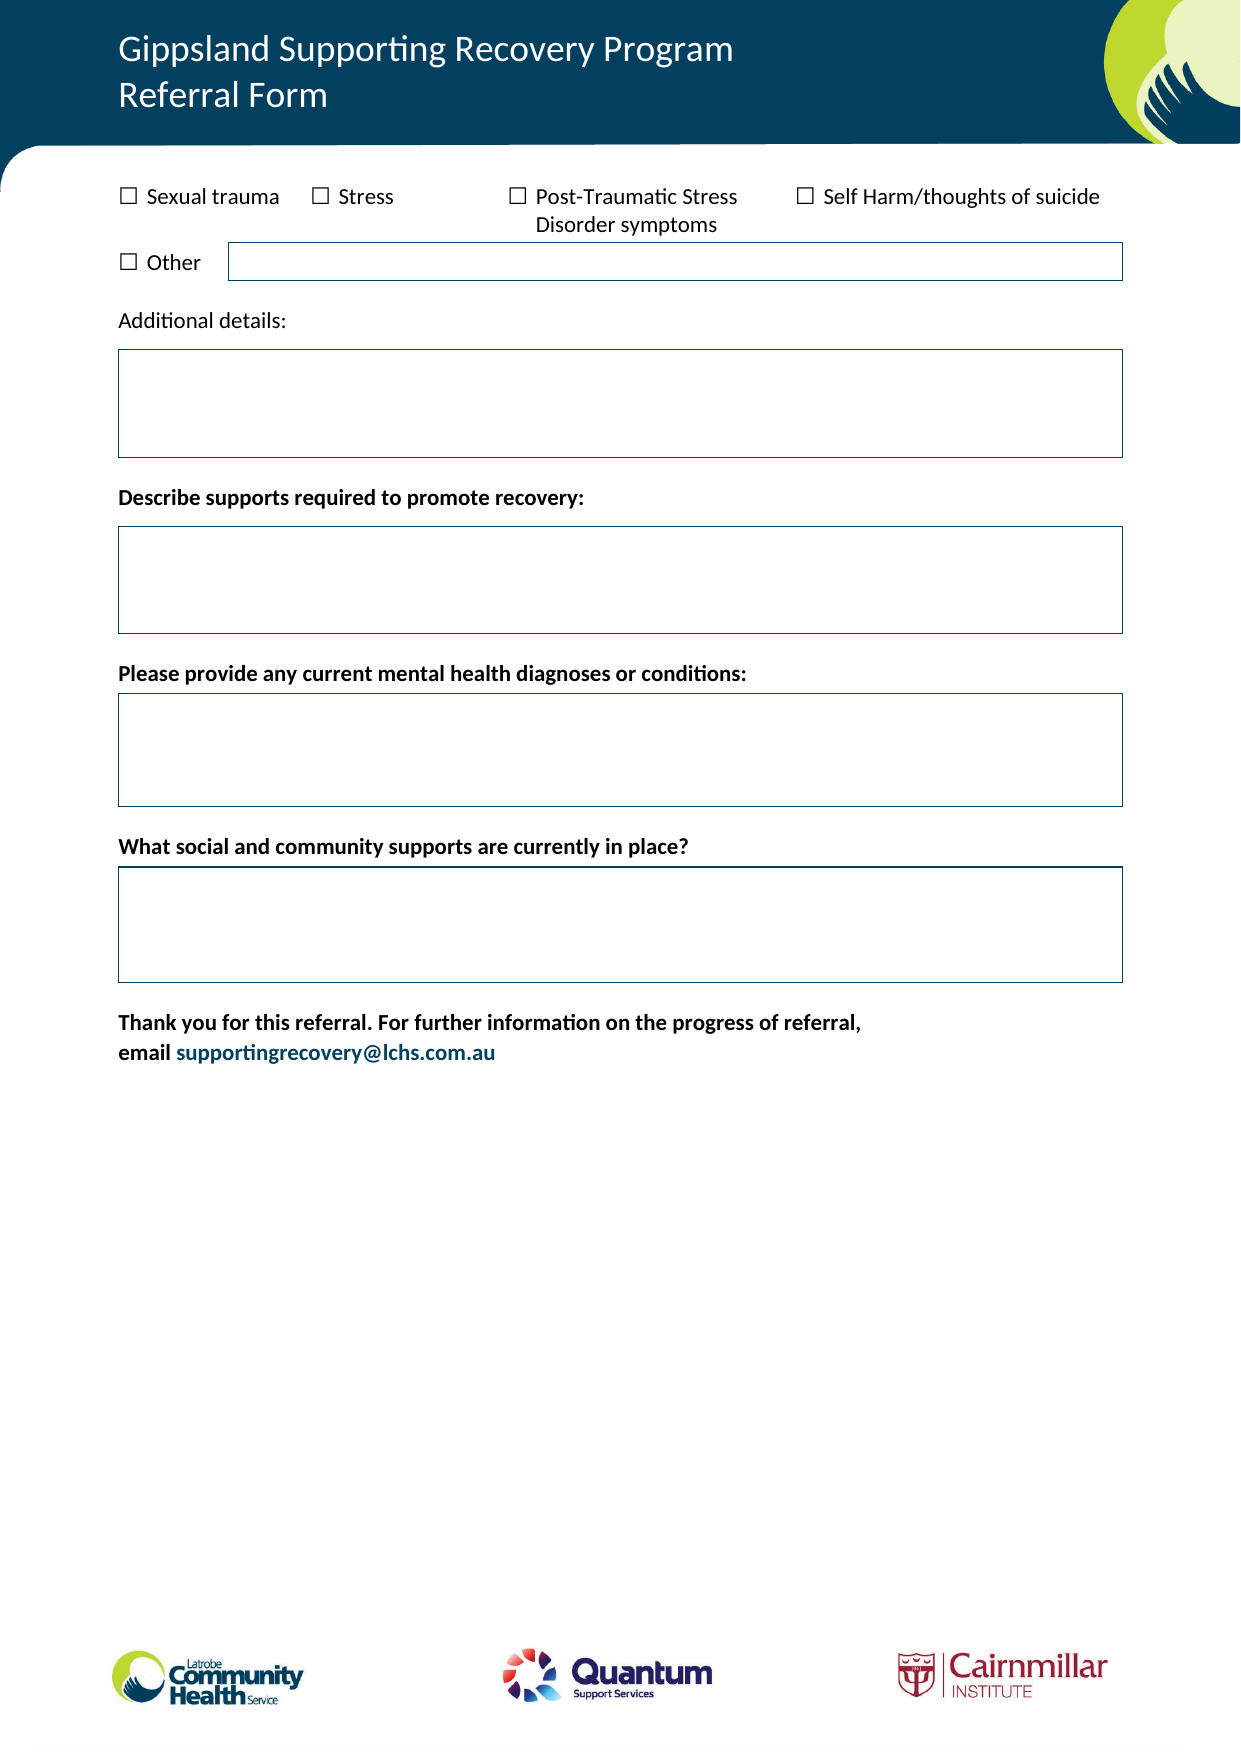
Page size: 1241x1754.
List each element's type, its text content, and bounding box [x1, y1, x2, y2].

text Describe supports required to promote recovery: [118, 483, 1122, 511]
picture [0, 0, 1241, 192]
table_cell Other [147, 242, 228, 280]
text Thank you for this referral. For further information on the progress of referral, email supportingrecovery@lchs.com.au [118, 1008, 1122, 1067]
table_cell Post-Traumatic Stress Disorder symptoms [536, 177, 795, 242]
table_header [119, 868, 1122, 982]
table_cell Sexual trauma [147, 177, 310, 242]
text Additional details: [118, 306, 1122, 334]
table_cell Self Harm/thoughts of suicide [823, 177, 1122, 242]
table_cell Stress [338, 177, 507, 242]
picture [29, 1614, 1190, 1748]
text What social and community supports are currently in place? [118, 832, 1122, 860]
table_header [119, 694, 1122, 806]
text Please provide any current mental health diagnoses or conditions: [118, 659, 1122, 687]
table_header [119, 527, 1122, 633]
table_header [119, 350, 1122, 457]
table_cell [229, 243, 1122, 280]
